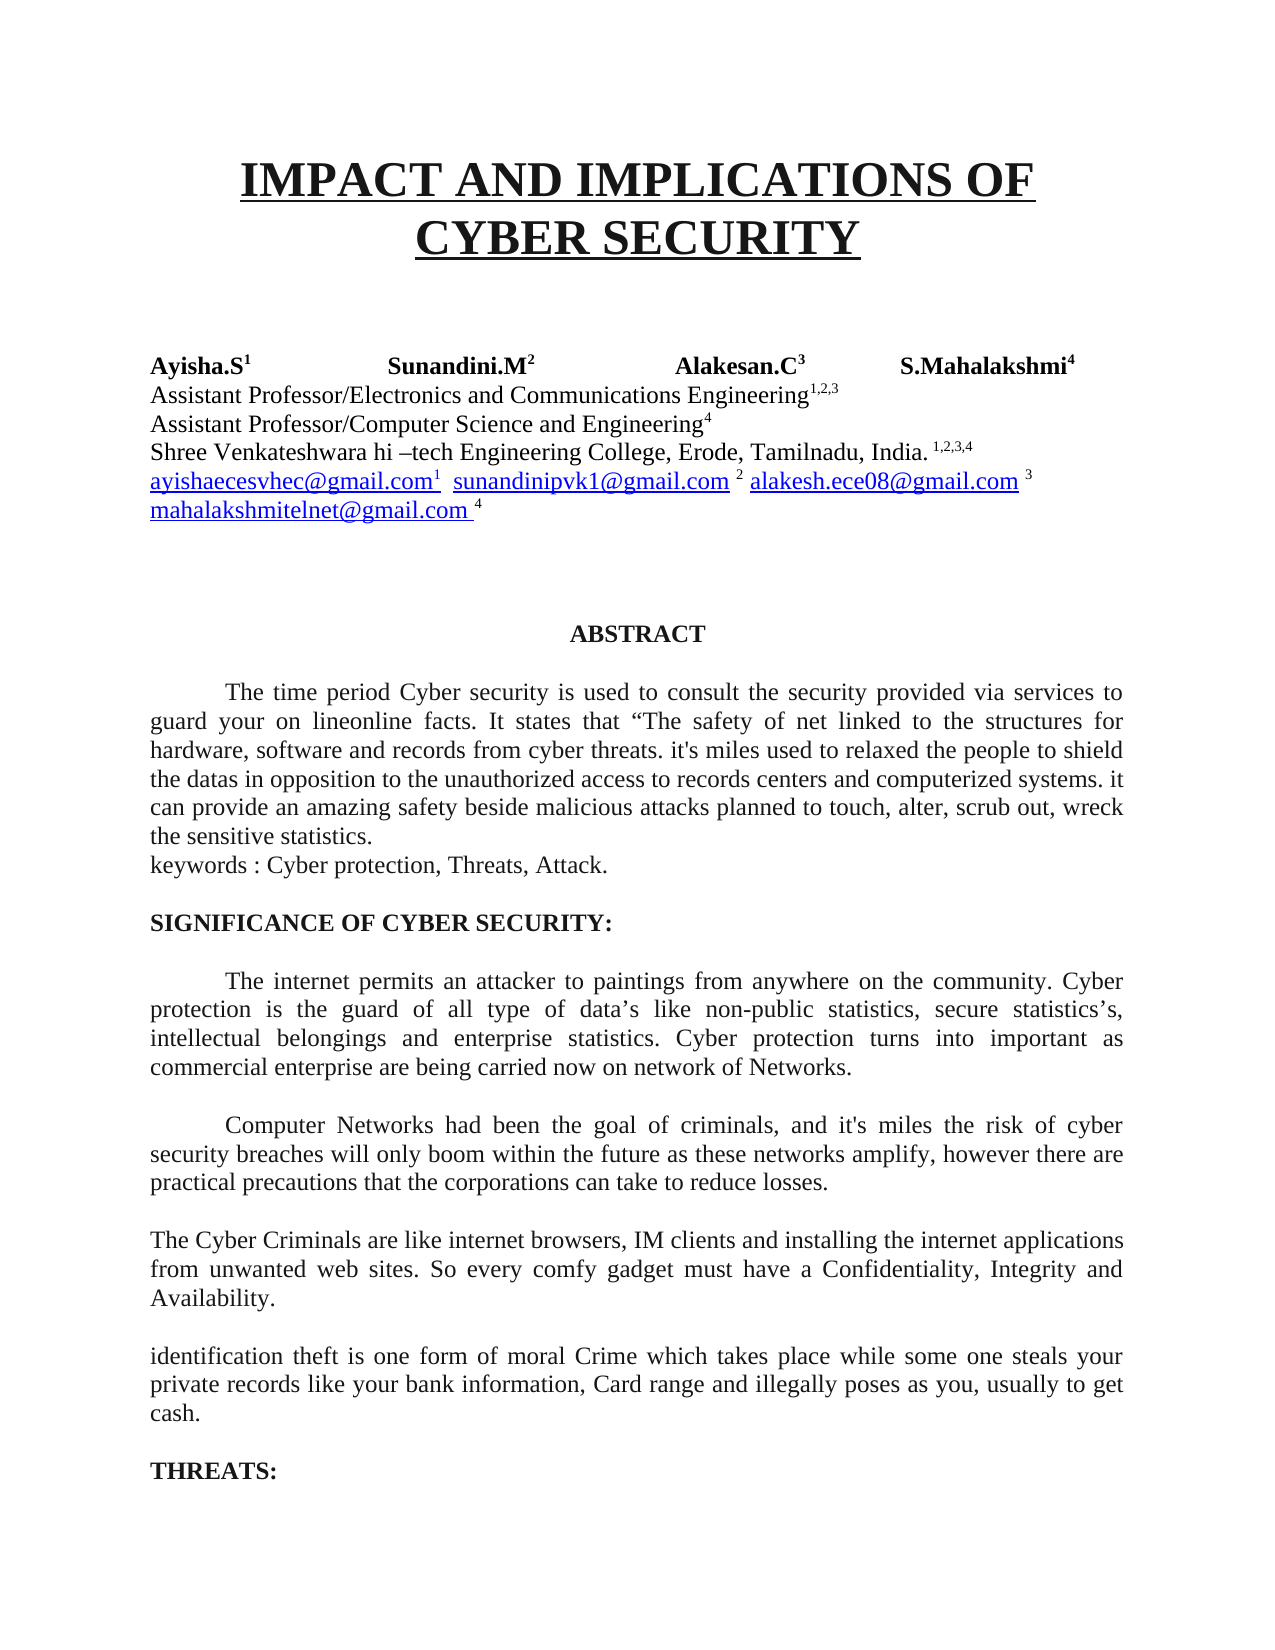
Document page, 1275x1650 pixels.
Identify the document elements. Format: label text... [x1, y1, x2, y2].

text The internet permits an attacker to paintings from anywhere on the community. Cyber protection is the guard of all type of data’s like non-public statistics, secure statistics’s, intellectual belongings and enterprise statistics. Cyber protection turns into important as commercial enterprise are being carried now on network of Networks. [150, 966, 1125, 1081]
text keywords : Cyber protection, Threats, Attack. [150, 850, 1125, 879]
text Computer Networks had been the goal of criminals, and it's miles the risk of cyber security breaches will only boom within the future as these networks amplify, however there are practical precautions that the corporations can take to reduce losses. [150, 1110, 1125, 1196]
text SIGNIFICANCE OF CYBER SECURITY: [150, 908, 1125, 937]
text THREATS: [150, 1456, 1125, 1485]
text Assistant Professor/Electronics and Communications Engineering1,2,3 [150, 380, 1125, 409]
text Shree Venkateshwara hi –tech Engineering College, Erode, Tamilnadu, India. 1,2,3,4 [150, 437, 1125, 466]
text IMPACT AND IMPLICATIONS OF CYBER SECURITY [150, 150, 1125, 265]
text ABSTRACT [150, 619, 1125, 648]
text ayishaecesvhec@gmail.com1 sunandinipvk1@gmail.com 2 alakesh.ece08@gmail.com 3 [150, 466, 1125, 495]
text identification theft is one form of moral Crime which takes place while some one steals your private records like your bank information, Card range and illegally poses as you, usually to get cash. [150, 1341, 1125, 1427]
text The Cyber Criminals are like internet browsers, IM clients and installing the internet applications from unwanted web sites. So every comfy gadget must have a Confidentiality, Integrity and Availability. [150, 1225, 1125, 1312]
text mahalakshmitelnet@gmail.com 4 [150, 495, 1125, 524]
text Assistant Professor/Computer Science and Engineering4 [150, 409, 1125, 437]
text The time period Cyber security is used to consult the security provided via services to guard your on lineonline facts. It states that “The safety of net linked to the structures for hardware, software and records from cyber threats. it's miles used to relaxed the people to shield the datas in opposition to the unauthorized access to records centers and computerized systems. it can provide an amazing safety beside malicious attacks planned to touch, alter, scrub out, wreck the sensitive statistics. [150, 677, 1125, 850]
text Ayisha.S1 Sunandini.M2 Alakesan.C3 S.Mahalakshmi4 [150, 351, 1125, 380]
